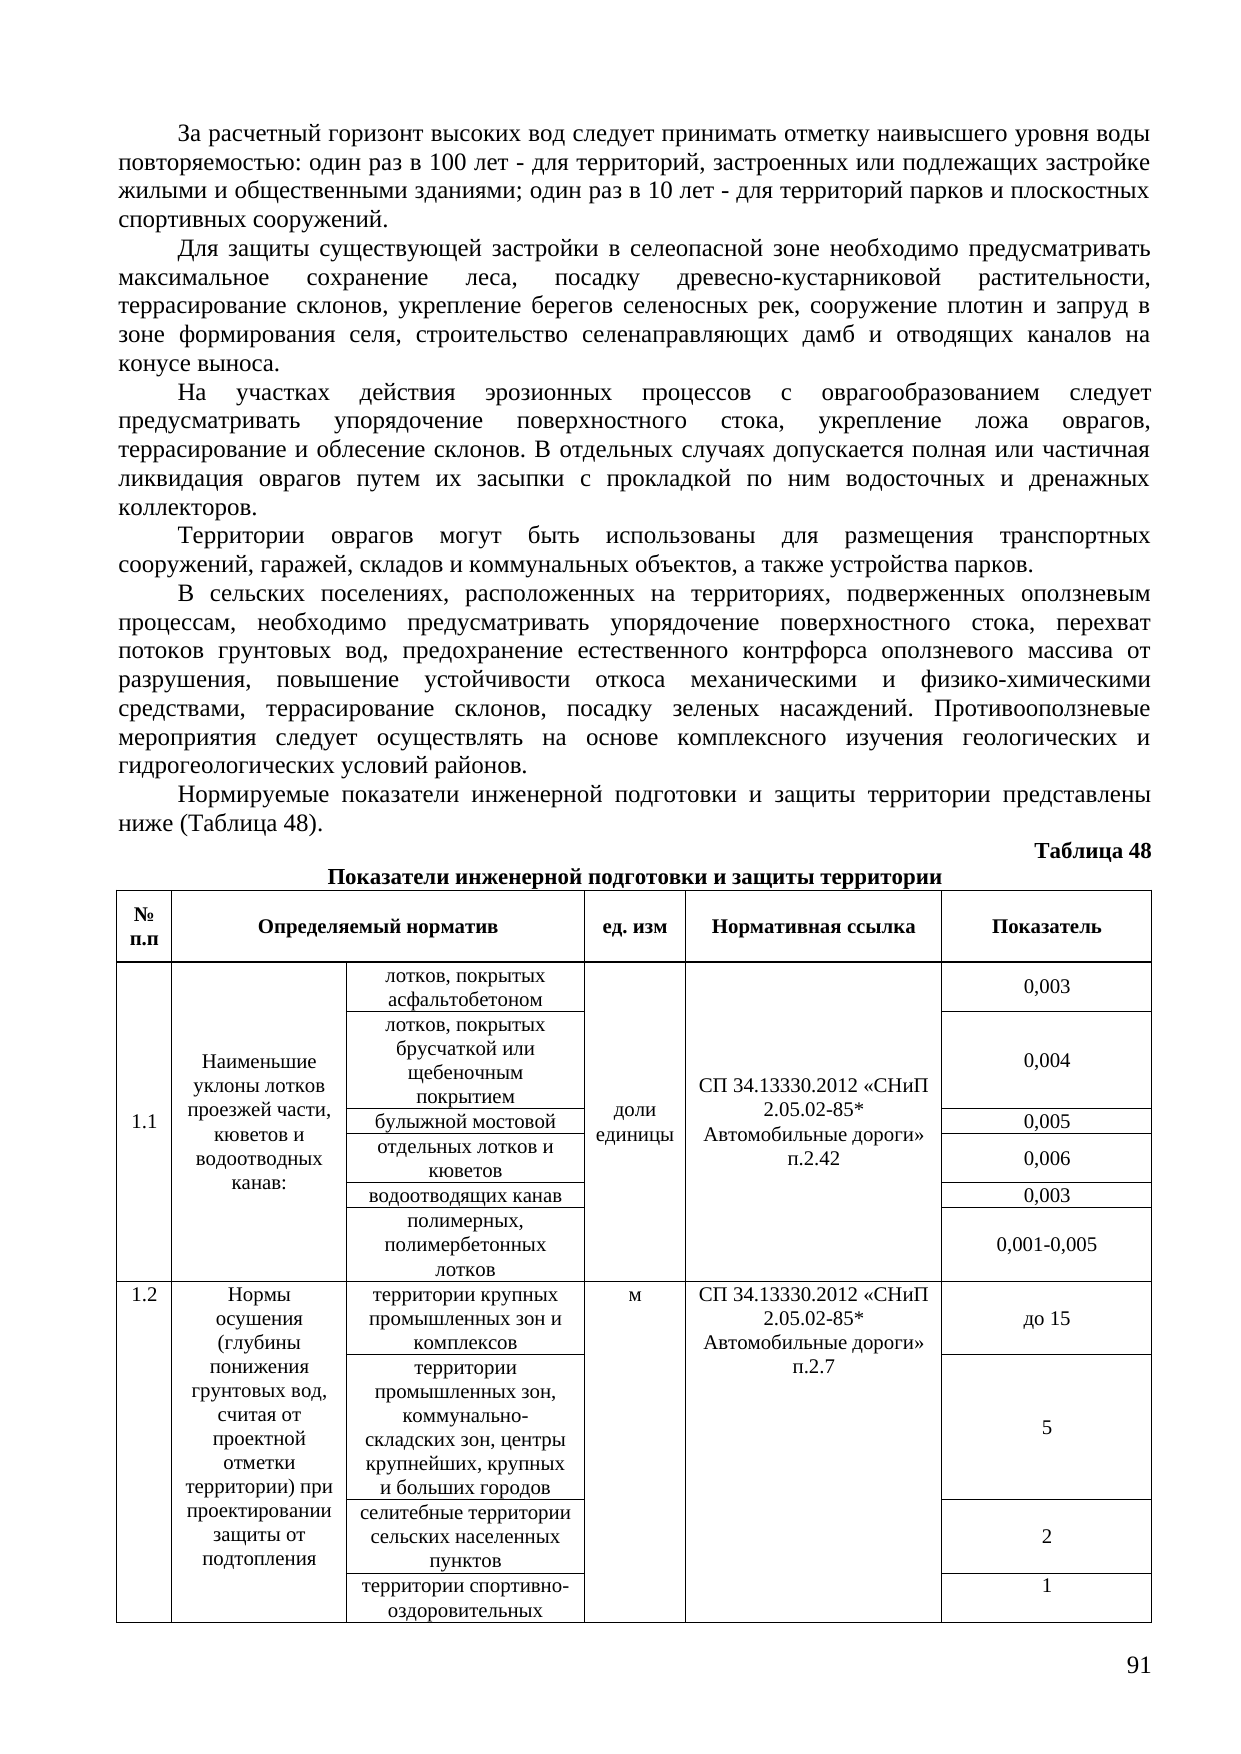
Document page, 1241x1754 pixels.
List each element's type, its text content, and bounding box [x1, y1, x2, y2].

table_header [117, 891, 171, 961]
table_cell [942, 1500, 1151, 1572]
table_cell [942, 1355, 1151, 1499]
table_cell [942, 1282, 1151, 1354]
text В сельских поселениях, расположенных на территориях, подверженных оползневым процессам, необходимо предусматривать упорядочение поверхностного стока, перехват потоков грунтовых вод, предохранение естественного контрфорса оползневого массива от разрушения, повышение устойчивости откоса механическими и физико-химическими средствами, террасирование склонов, посадку зеленых насаждений. Противооползневые мероприятия следует осуществлять на основе комплексного изучения геологических и гидрогеологических условий районов. [118, 578, 1152, 779]
text Для защиты существующей застройки в селеопасной зоне необходимо предусматривать максимальное сохранение леса, посадку древесно-кустарниковой растительности, террасирование склонов, укрепление берегов селеносных рек, сооружение плотин и запруд в зоне формирования селя, строительство селенаправляющих дамб и отводящих каналов на конусе выноса. [118, 233, 1152, 377]
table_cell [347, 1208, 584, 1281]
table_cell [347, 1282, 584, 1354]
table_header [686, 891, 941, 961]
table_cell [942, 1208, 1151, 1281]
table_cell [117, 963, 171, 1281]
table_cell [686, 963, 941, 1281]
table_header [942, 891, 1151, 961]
text За расчетный горизонт высоких вод следует принимать отметку наивысшего уровня воды повторяемостью: один раз в 100 лет - для территорий, застроенных или подлежащих застройке жилыми и общественными зданиями; один раз в 10 лет - для территорий парков и плоскостных спортивных сооружений. [118, 118, 1152, 233]
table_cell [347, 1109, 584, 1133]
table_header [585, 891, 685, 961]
text Территории оврагов могут быть использованы для размещения транспортных сооружений, гаражей, складов и коммунальных объектов, а также устройства парков. [118, 521, 1152, 578]
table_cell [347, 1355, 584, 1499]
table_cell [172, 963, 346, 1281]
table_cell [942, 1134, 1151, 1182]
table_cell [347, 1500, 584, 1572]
text На участках действия эрозионных процессов с оврагообразованием следует предусматривать упорядочение поверхностного стока, укрепление ложа оврагов, террасирование и облесение склонов. В отдельных случаях допускается полная или частичная ликвидация оврагов путем их засыпки с прокладкой по ним водосточных и дренажных коллекторов. [118, 377, 1152, 521]
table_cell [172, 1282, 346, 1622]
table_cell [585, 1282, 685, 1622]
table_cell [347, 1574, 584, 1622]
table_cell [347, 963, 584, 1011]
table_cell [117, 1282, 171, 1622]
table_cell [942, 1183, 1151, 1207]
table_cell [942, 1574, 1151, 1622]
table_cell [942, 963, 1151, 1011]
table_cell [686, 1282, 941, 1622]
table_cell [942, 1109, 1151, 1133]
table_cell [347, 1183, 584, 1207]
text Таблица 48 [118, 837, 1152, 863]
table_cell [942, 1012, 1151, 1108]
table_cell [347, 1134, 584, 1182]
text Показатели инженерной подготовки и защиты территории [118, 863, 1152, 889]
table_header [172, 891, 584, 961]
text Нормируемые показатели инженерной подготовки и защиты территории представлены ниже (Таблица 48). [118, 779, 1152, 837]
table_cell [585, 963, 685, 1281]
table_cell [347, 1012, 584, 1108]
